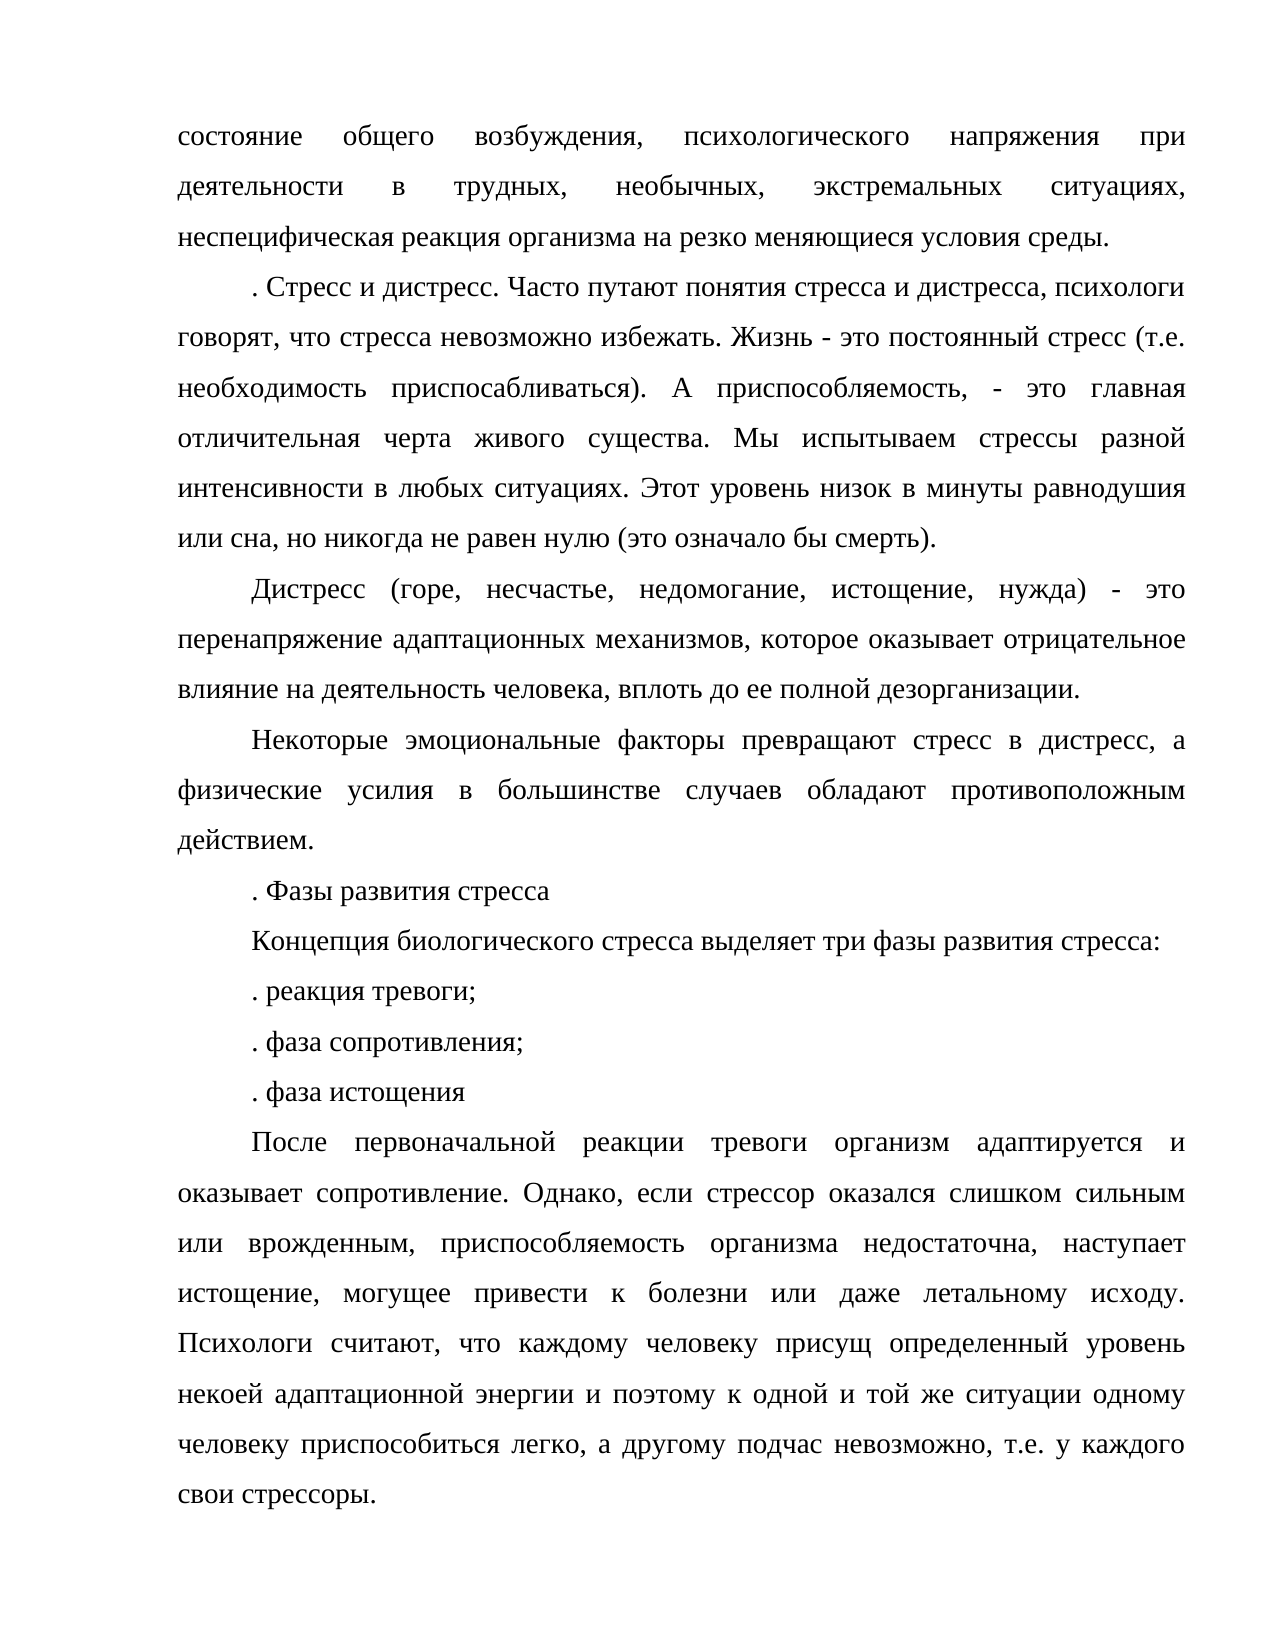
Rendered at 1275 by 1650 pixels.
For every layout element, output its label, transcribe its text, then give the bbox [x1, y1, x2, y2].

text Некоторые эмоциональные факторы превращают стресс в дистресс, а физические усилия в большинстве случаев обладают противоположным действием. [177, 722, 1186, 856]
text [177, 118, 1186, 252]
text . фаза истощения [177, 1074, 1186, 1108]
text . реакция тревоги; [177, 973, 1186, 1007]
text . Фазы развития стресса [177, 873, 1186, 906]
text Дистресс (горе, несчастье, недомогание, истощение, нужда) - это перенапряжение адаптационных механизмов, которое оказывает отрицательное влияние на деятельность человека, вплоть до ее полной дезорганизации. [177, 571, 1186, 705]
text После первоначальной реакции тревоги организм адаптируется и оказывает сопротивление. Однако, если стрессор оказался слишком сильным или врожденным, приспособляемость организма недостаточна, наступает истощение, могущее привести к болезни или даже летальному исходу. Психологи считают, что каждому человеку присущ определенный уровень некоей адаптационной энергии и поэтому к одной и той же ситуации одному человеку приспособиться легко, а другому подчас невозможно, т.е. у каждого свои стрессоры. [177, 1124, 1186, 1510]
text . фаза сопротивления; [177, 1024, 1186, 1057]
text Концепция биологического стресса выделяет три фазы развития стресса: [177, 923, 1186, 957]
text . Стресс и дистресс. Часто путают понятия стресса и дистресса, психологи говорят, что стресса невозможно избежать. Жизнь - это постоянный стресс (т.е. необходимость приспосабливаться). А приспособляемость, - это главная отличительная черта живого существа. Мы испытываем стрессы разной интенсивности в любых ситуациях. Этот уровень низок в минуты равнодушия или сна, но никогда не равен нулю (это означало бы смерть). [177, 269, 1186, 554]
